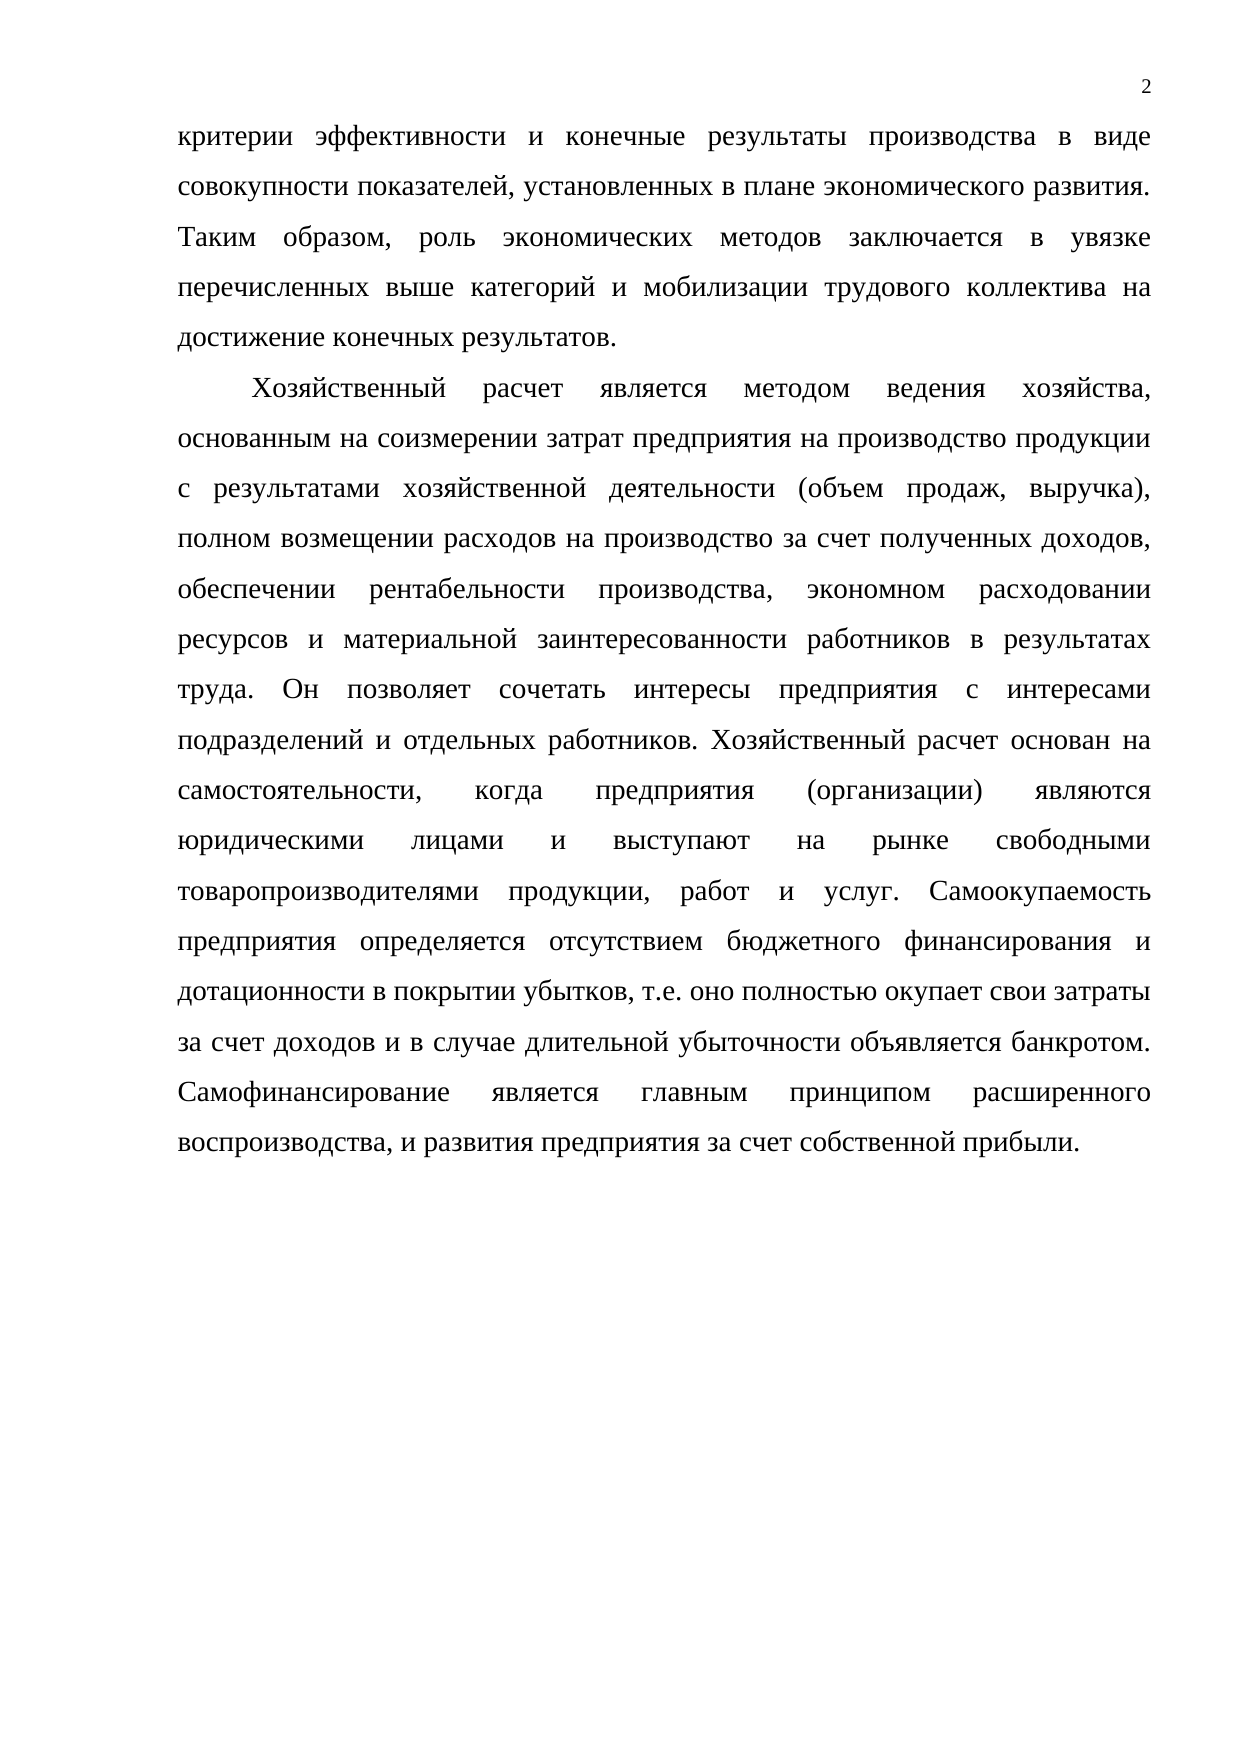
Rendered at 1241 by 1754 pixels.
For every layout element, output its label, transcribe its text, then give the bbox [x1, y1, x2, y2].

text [177, 118, 1152, 353]
text Хозяйственный расчет является методом ведения хозяйства, основанным на соизмерении затрат предприятия на производство продукции с результатами хозяйственной деятельности (объем продаж, выручка), полном возмещении расходов на производство за счет полученных доходов, обеспечении рентабельности производства, экономном расходовании ресурсов и материальной заинтересованности работников в результатах труда. Он позволяет сочетать интересы предприятия с интересами подразделений и отдельных работников. Хозяйственный расчет основан на самостоятельности, когда предприятия (организации) являются юридическими лицами и выступают на рынке свободными товаропроизводителями продукции, работ и услуг. Самоокупаемость предприятия определяется отсутствием бюджетного финансирования и дотационности в покрытии убытков, т.е. оно полностью окупает свои затраты за счет доходов и в случае длительной убыточности объявляется банкротом. Самофинансирование является главным принципом расширенного воспроизводства, и развития предприятия за счет собственной прибыли. [177, 370, 1152, 1158]
